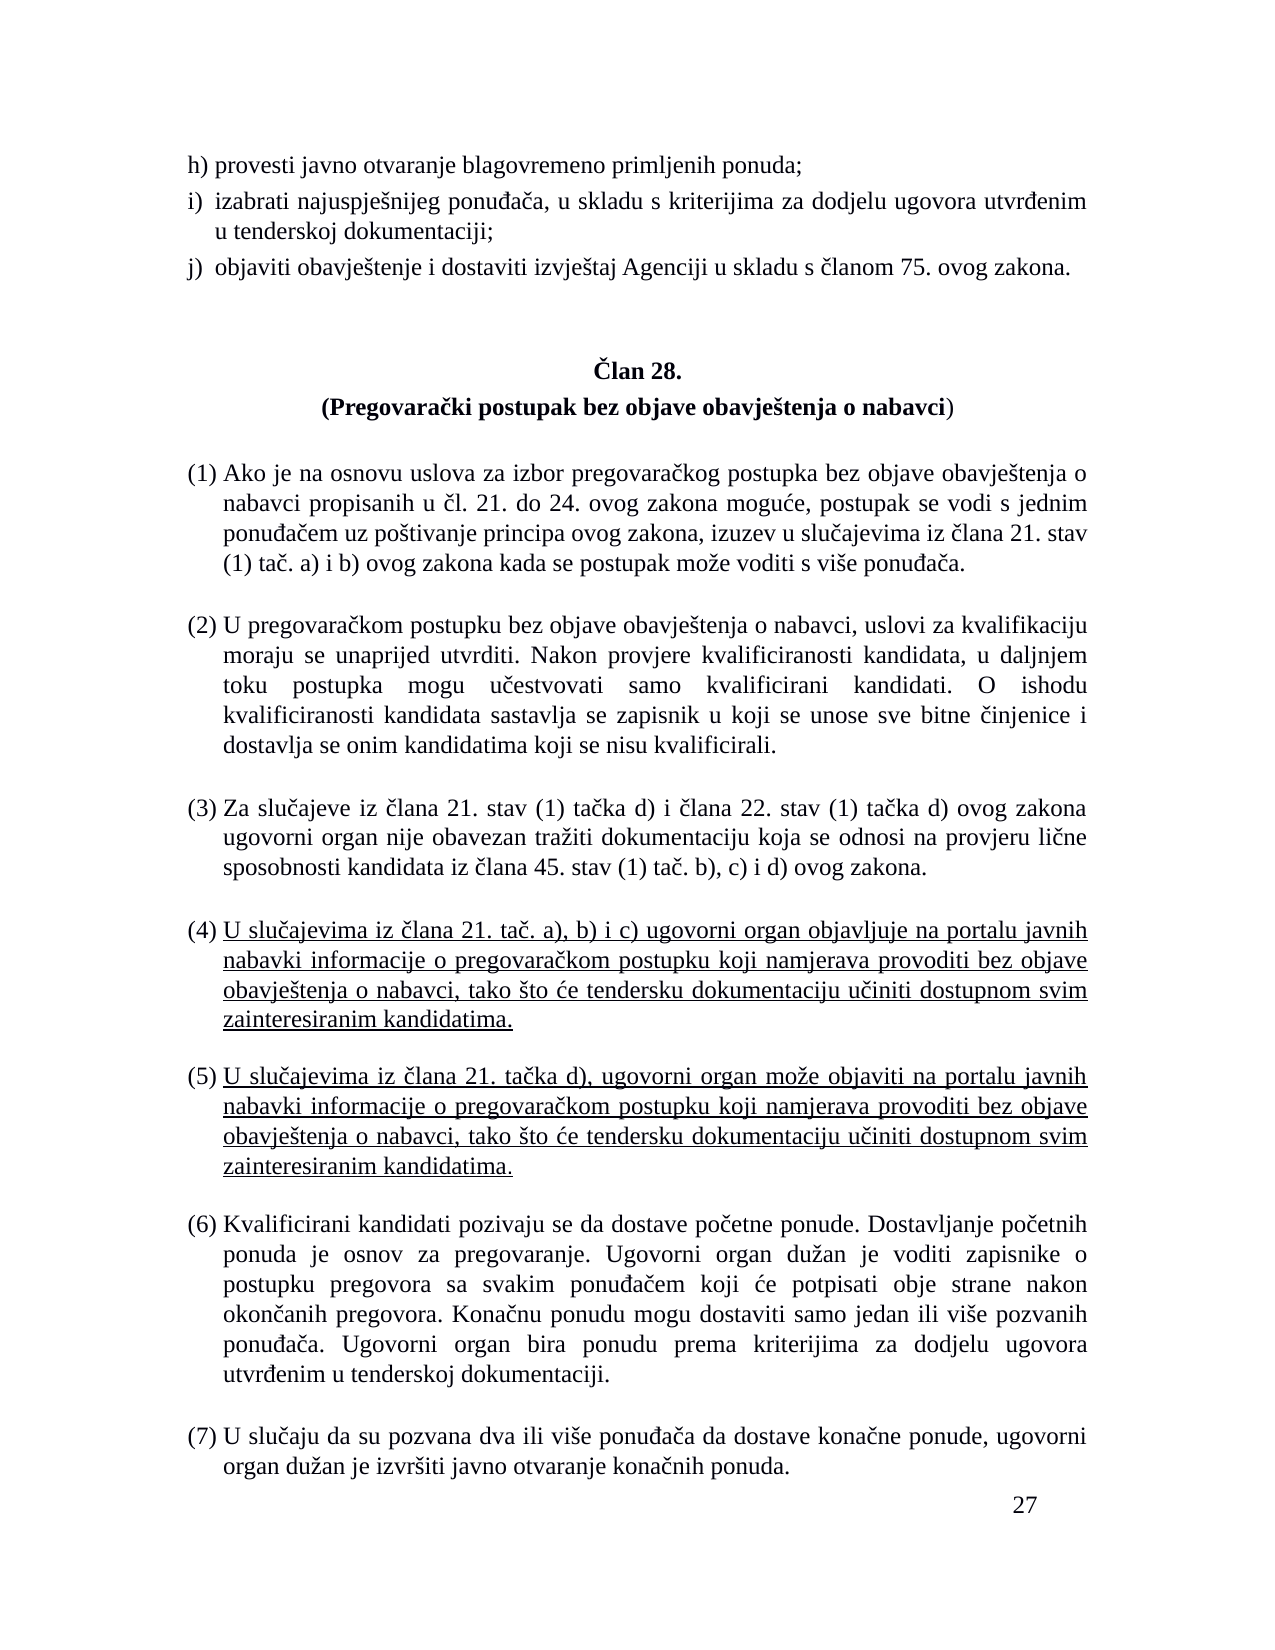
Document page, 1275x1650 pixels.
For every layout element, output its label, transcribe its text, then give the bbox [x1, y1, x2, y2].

list Za slučajeve iz člana 21. stav (1) tačka d) i člana 22. stav (1) tačka d) ovog zakona ugovorni organ nije obavezan tražiti dokumentaciju koja se odnosi na provjeru lične sposobnosti kandidata iz člana 45. stav (1) tač. b), c) i d) ovog zakona. [187, 793, 1088, 881]
list U pregovaračkom postupku bez objave obavještenja o nabavci, uslovi za kvalifikaciju moraju se unaprijed utvrditi. Nakon provjere kvalificiranosti kandidata, u daljnjem toku postupka mogu učestvovati samo kvalificirani kandidati. O ishodu kvalificiranosti kandidata sastavlja se zapisnik u koji se unose sve bitne činjenice i dostavlja se onim kandidatima koji se nisu kvalificirali. [187, 610, 1088, 759]
list U slučajevima iz člana 21. tač. a), b) i c) ugovorni organ objavlјuje na portalu javnih nabavki informacije o pregovaračkom postupku koji namjerava provoditi bez objave obavještenja o nabavci, tako što će tendersku dokumentaciju učiniti dostupnom svim zainteresiranim kandidatima. [187, 915, 1088, 1033]
list provesti javno otvaranje blagovremeno primljenih ponuda; [187, 150, 1088, 179]
list Ako je na osnovu uslova za izbor pregovaračkog postupka bez objave obavještenja o nabavci propisanih u čl. 21. do 24. ovog zakona moguće, postupak se vodi s jednim ponuđačem uz poštivanje principa ovog zakona, izuzev u slučajevima iz člana 21. stav (1) tač. a) i b) ovog zakona kada se postupak može voditi s više ponuđača. [187, 458, 1088, 576]
list U slučajevima iz člana 21. tačka d), ugovorni organ može objaviti na portalu javnih nabavki informacije o pregovaračkom postupku koji namjerava provoditi bez objave obavještenja o nabavci, tako što će tendersku dokumentaciju učiniti dostupnom svim zainteresiranim kandidatima. [187, 1061, 1088, 1180]
list Kvalificirani kandidati pozivaju se da dostave početne ponude. Dostavljanje početnih ponuda je osnov za pregovaranje. Ugovorni organ dužan je voditi zapisnike o postupku pregovora sa svakim ponuđačem koji će potpisati obje strane nakon okončanih pregovora. Konačnu ponudu mogu dostaviti samo jedan ili više pozvanih ponuđača. Ugovorni organ bira ponudu prema kriterijima za dodjelu ugovora utvrđenim u tenderskoj dokumentaciji. [187, 1209, 1088, 1387]
list objaviti obavještenje i dostaviti izvještaj Agenciji u skladu s članom 75. ovog zakona. [187, 252, 1088, 281]
text Član 28. [225, 356, 1050, 384]
text (Pregovarački postupak bez objave obavještenja o nabavci) [225, 392, 1050, 421]
list U slučaju da su pozvana dva ili više ponuđača da dostave konačne ponude, ugovorni organ dužan je izvršiti javno otvaranje konačnih ponuda. [187, 1421, 1088, 1479]
list izabrati najuspješnijeg ponuđača, u skladu s kriterijima za dodjelu ugovora utvrđenim u tenderskoj dokumentaciji; [187, 186, 1088, 245]
